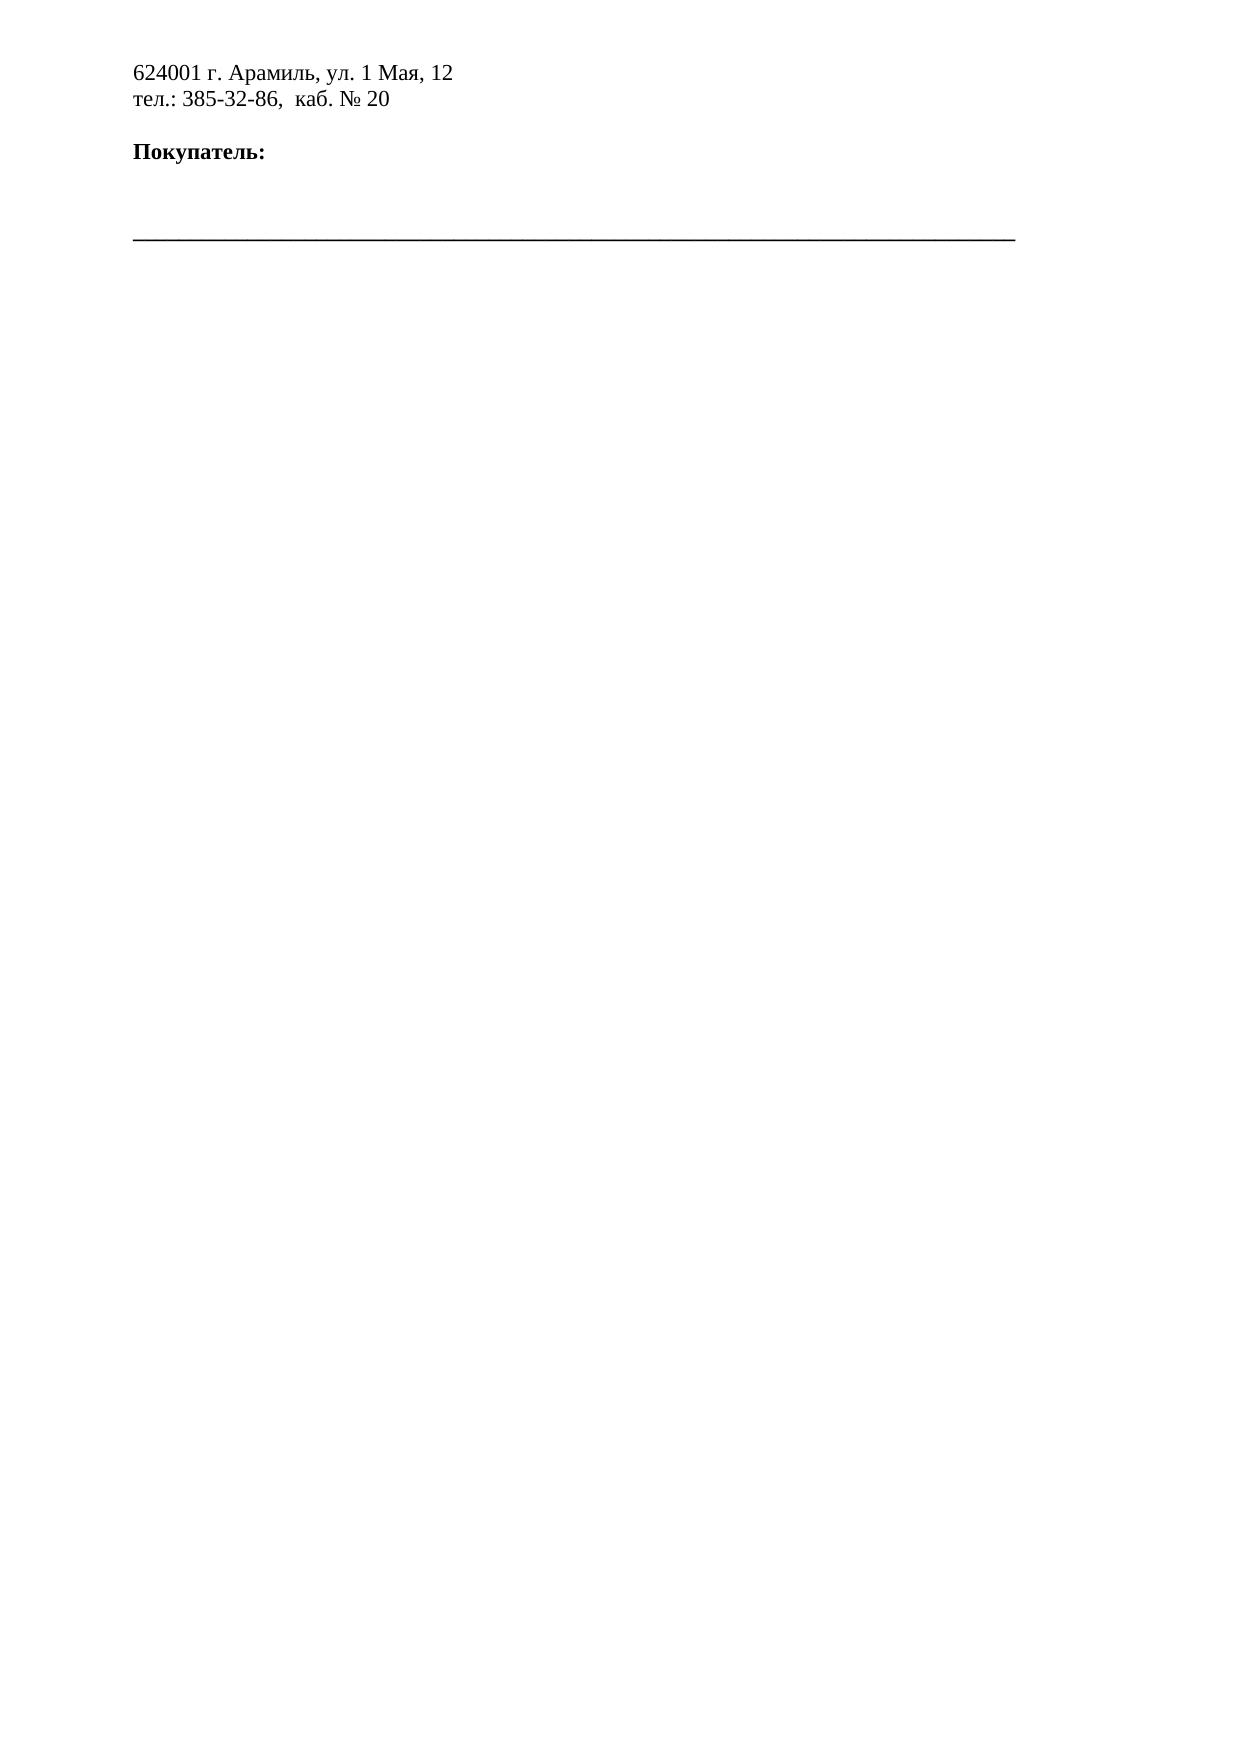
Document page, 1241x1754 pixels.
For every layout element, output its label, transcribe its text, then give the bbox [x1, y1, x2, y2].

text тел.: 385-32-86, каб. № 20 [133, 86, 1181, 112]
text _____________________________________________________________________________ [133, 217, 1181, 244]
text . Арамиль, ул. 1 Мая, 12 [133, 59, 1181, 86]
text Покупатель: [133, 138, 1181, 164]
